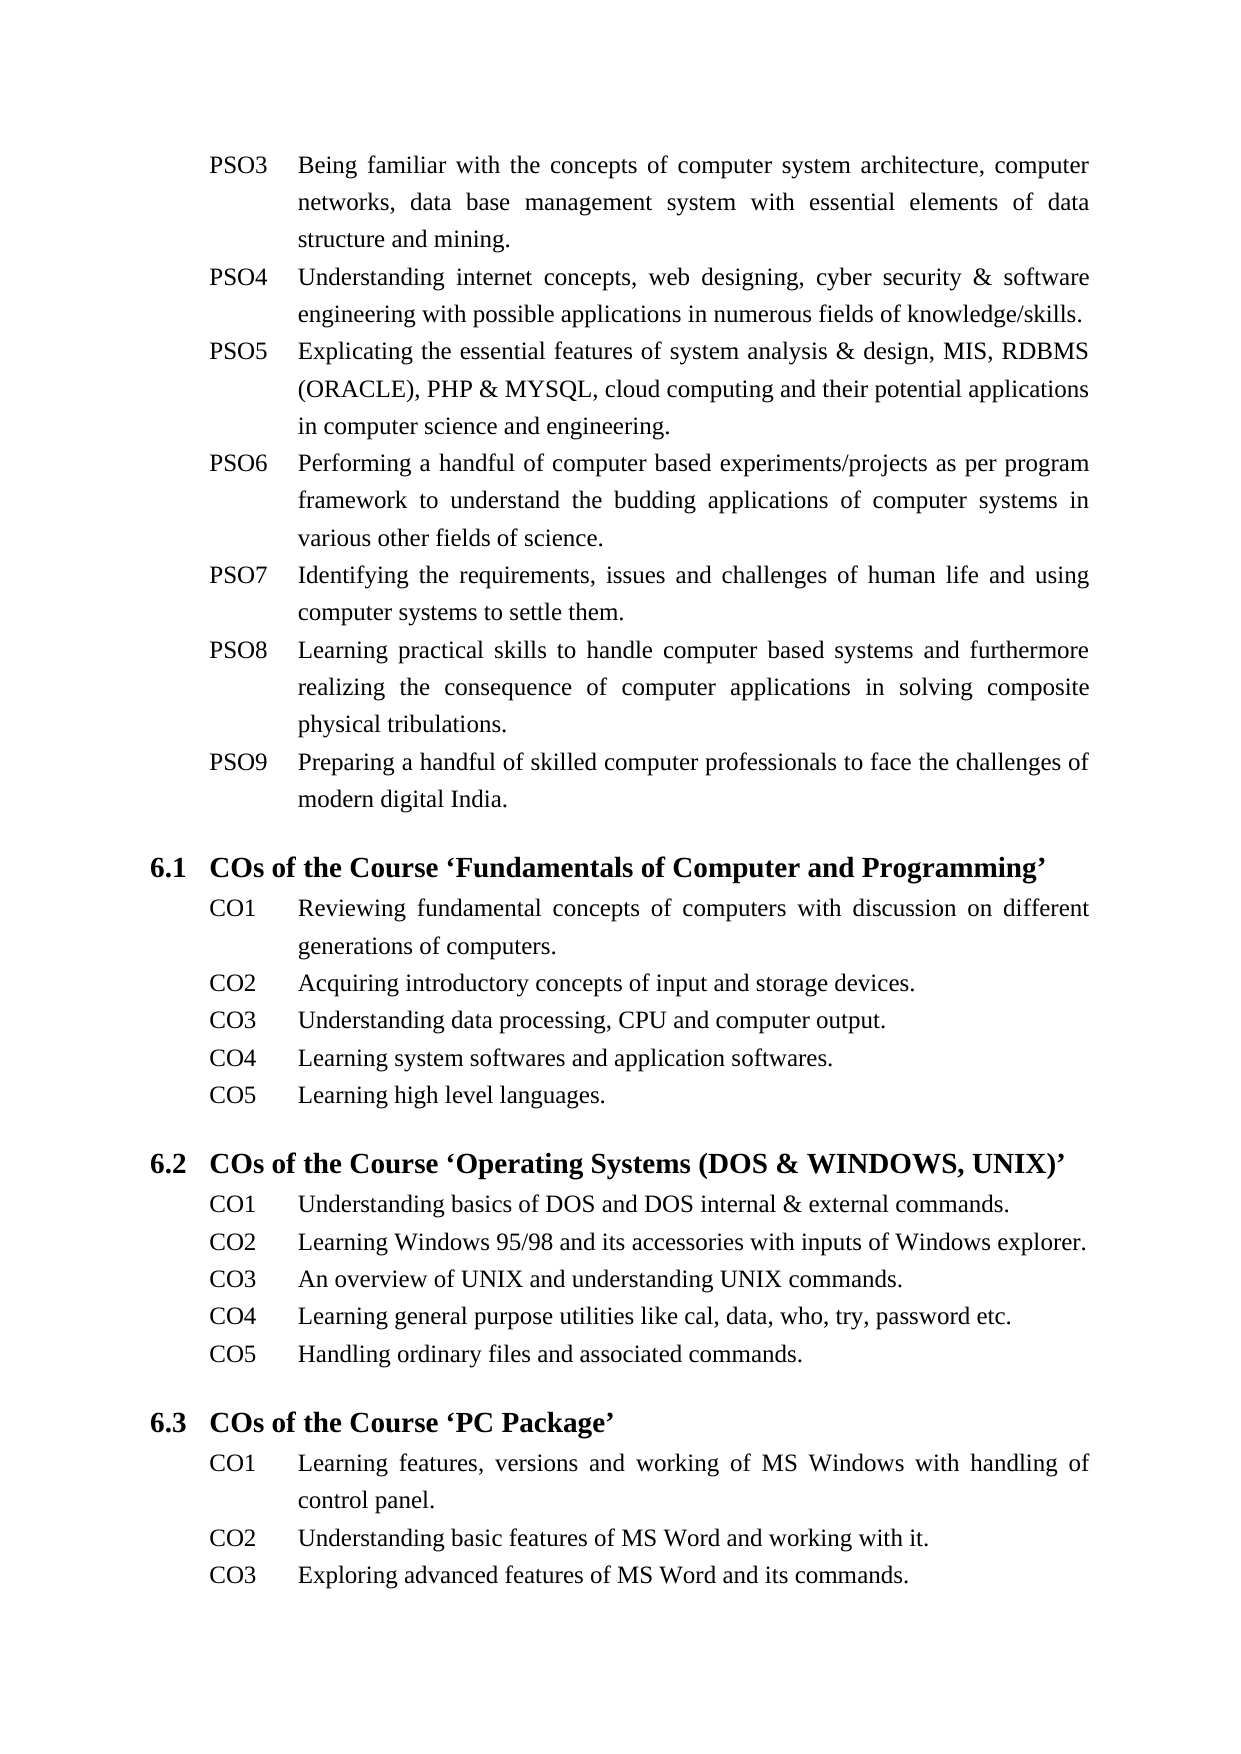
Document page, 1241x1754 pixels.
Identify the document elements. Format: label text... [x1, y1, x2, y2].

list Learning system softwares and application softwares. [209, 1043, 1090, 1071]
list COs of the Course ‘PC Package’ [150, 1405, 1090, 1438]
list Understanding basics of DOS and DOS internal & external commands. [209, 1189, 1090, 1218]
list Performing a handful of computer based experiments/projects as per program framework to understand the budding applications of computer systems in various other fields of science. [209, 448, 1090, 552]
list Acquiring introductory concepts of input and storage devices. [209, 968, 1090, 997]
list Identifying the requirements, issues and challenges of human life and using computer systems to settle them. [209, 560, 1090, 626]
list Preparing a handful of skilled computer professionals to face the challenges of modern digital India. [209, 747, 1090, 813]
list Learning high level languages. [209, 1080, 1090, 1109]
list Understanding basic features of MS Word and working with it. [209, 1523, 1090, 1552]
list Learning features, versions and working of MS Windows with handling of control panel. [209, 1448, 1090, 1514]
list Understanding data processing, CPU and computer output. [209, 1005, 1090, 1034]
list COs of the Course ‘Fundamentals of Computer and Programming’ [150, 850, 1090, 883]
list Reviewing fundamental concepts of computers with discussion on different generations of computers. [209, 893, 1090, 959]
list COs of the Course ‘Operating Systems (DOS & WINDOWS, UNIX)’ [150, 1146, 1090, 1179]
list Explicating the essential features of system analysis & design, MIS, RDBMS (ORACLE), PHP & MYSQL, cloud computing and their potential applications in computer science and engineering. [209, 336, 1090, 440]
list Understanding internet concepts, web designing, cyber security & software engineering with possible applications in numerous fields of knowledge/skills. [209, 262, 1090, 328]
list Learning practical skills to handle computer based systems and furthermore realizing the consequence of computer applications in solving composite physical tribulations. [209, 635, 1090, 738]
list Handling ordinary files and associated commands. [209, 1339, 1090, 1367]
list An overview of UNIX and understanding UNIX commands. [209, 1264, 1090, 1293]
list Exploring advanced features of MS Word and its commands. [209, 1560, 1090, 1589]
list Learning Windows 95/98 and its accessories with inputs of Windows explorer. [209, 1227, 1090, 1256]
list Being familiar with the concepts of computer system architecture, computer networks, data base management system with essential elements of data structure and mining. [209, 150, 1090, 253]
list Learning general purpose utilities like cal, data, who, try, password etc. [209, 1301, 1090, 1330]
